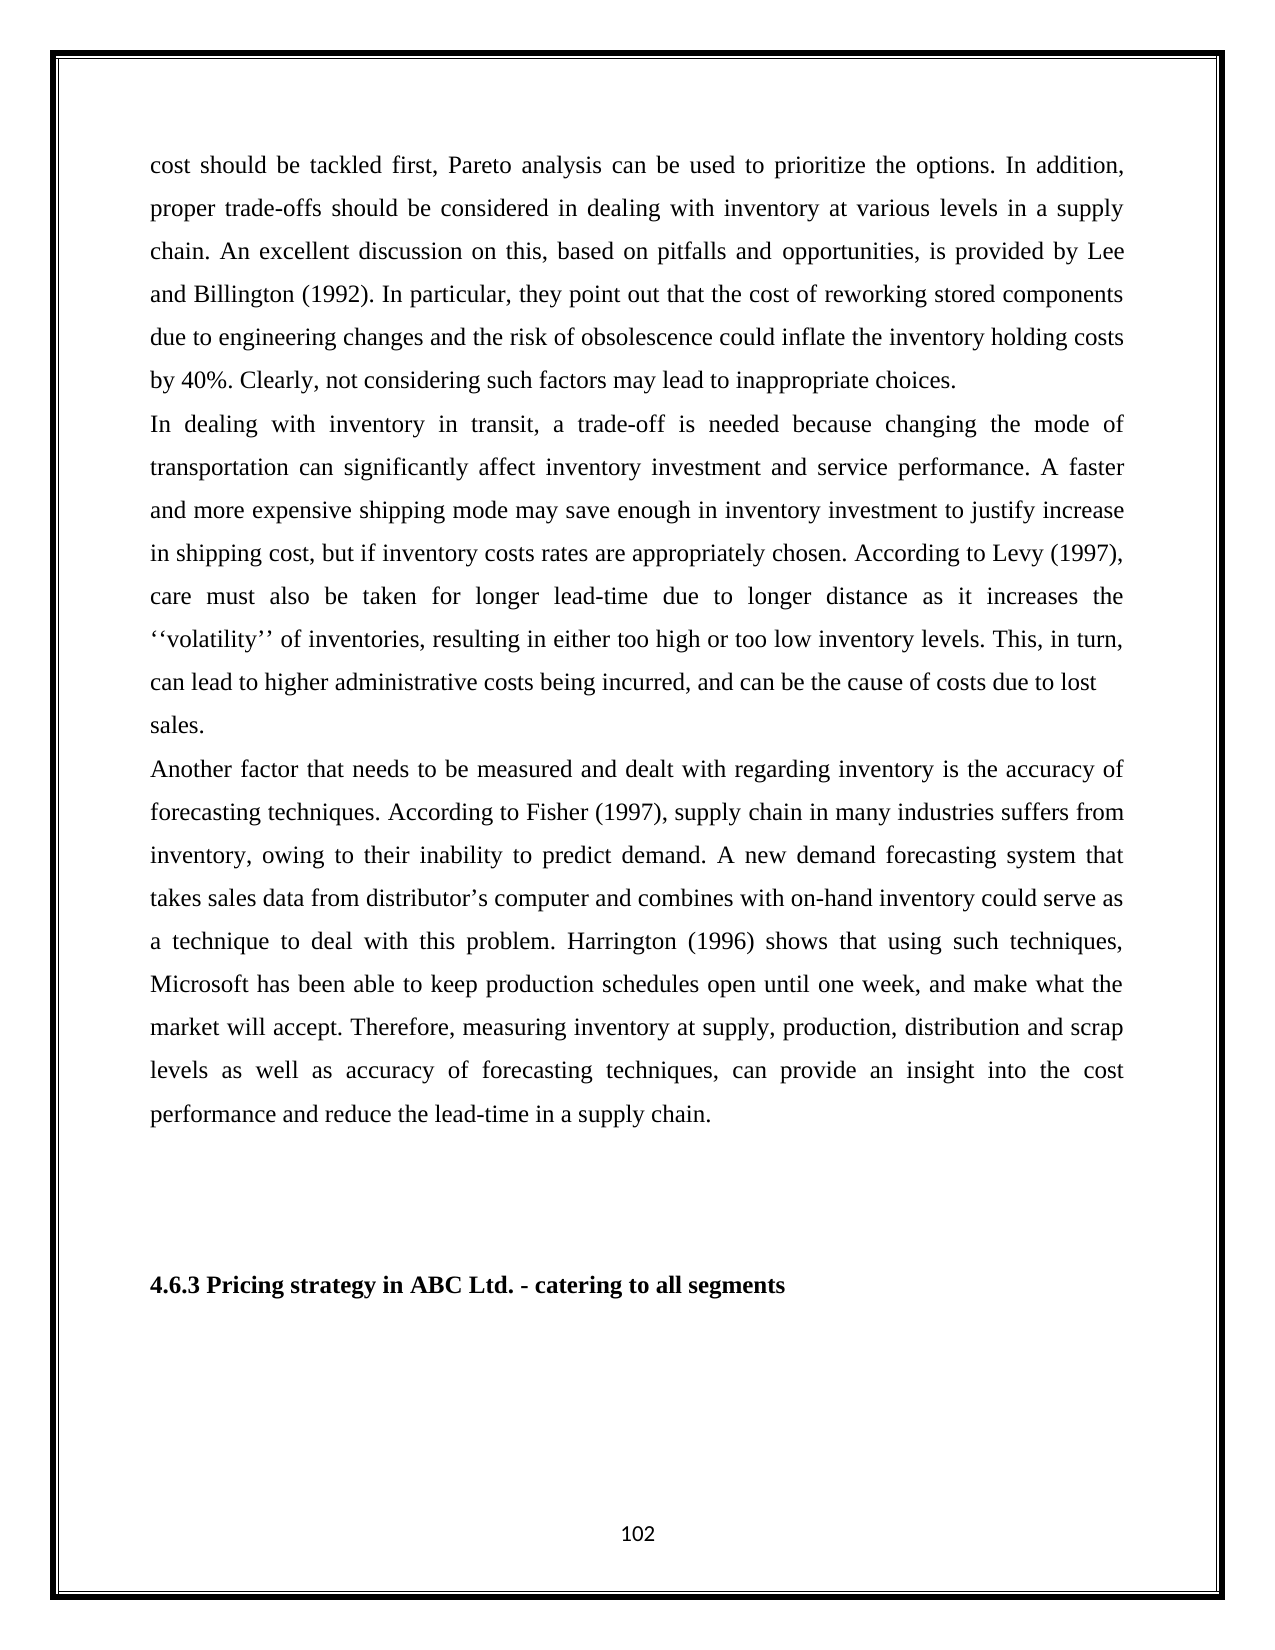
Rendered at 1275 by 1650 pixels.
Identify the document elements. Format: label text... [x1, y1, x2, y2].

text 4.6.3 Pricing strategy in ABC Ltd. - catering to all segments [150, 1270, 1125, 1298]
text sales. [150, 711, 1125, 739]
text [150, 150, 1125, 394]
text In dealing with inventory in transit, a trade-off is needed because changing the mode of transportation can significantly affect inventory investment and service performance. A faster and more expensive shipping mode may save enough in inventory investment to justify increase in shipping cost, but if inventory costs rates are appropriately chosen. According to Levy (1997), care must also be taken for longer lead-time due to longer distance as it increases the ‘‘volatility’’ of inventories, resulting in either too high or too low inventory levels. This, in turn, can lead to higher administrative costs being incurred, and can be the cause of costs due to lost [150, 409, 1125, 696]
text Another factor that needs to be measured and dealt with regarding inventory is the accuracy of forecasting techniques. According to Fisher (1997), supply chain in many industries suffers from inventory, owing to their inability to predict demand. A new demand forecasting system that takes sales data from distributor’s computer and combines with on-hand inventory could serve as a technique to deal with this problem. Harrington (1996) shows that using such techniques, Microsoft has been able to keep production schedules open until one week, and make what the market will accept. Therefore, measuring inventory at supply, production, distribution and scrap levels as well as accuracy of forecasting techniques, can provide an insight into the cost performance and reduce the lead-time in a supply chain. [150, 754, 1125, 1127]
